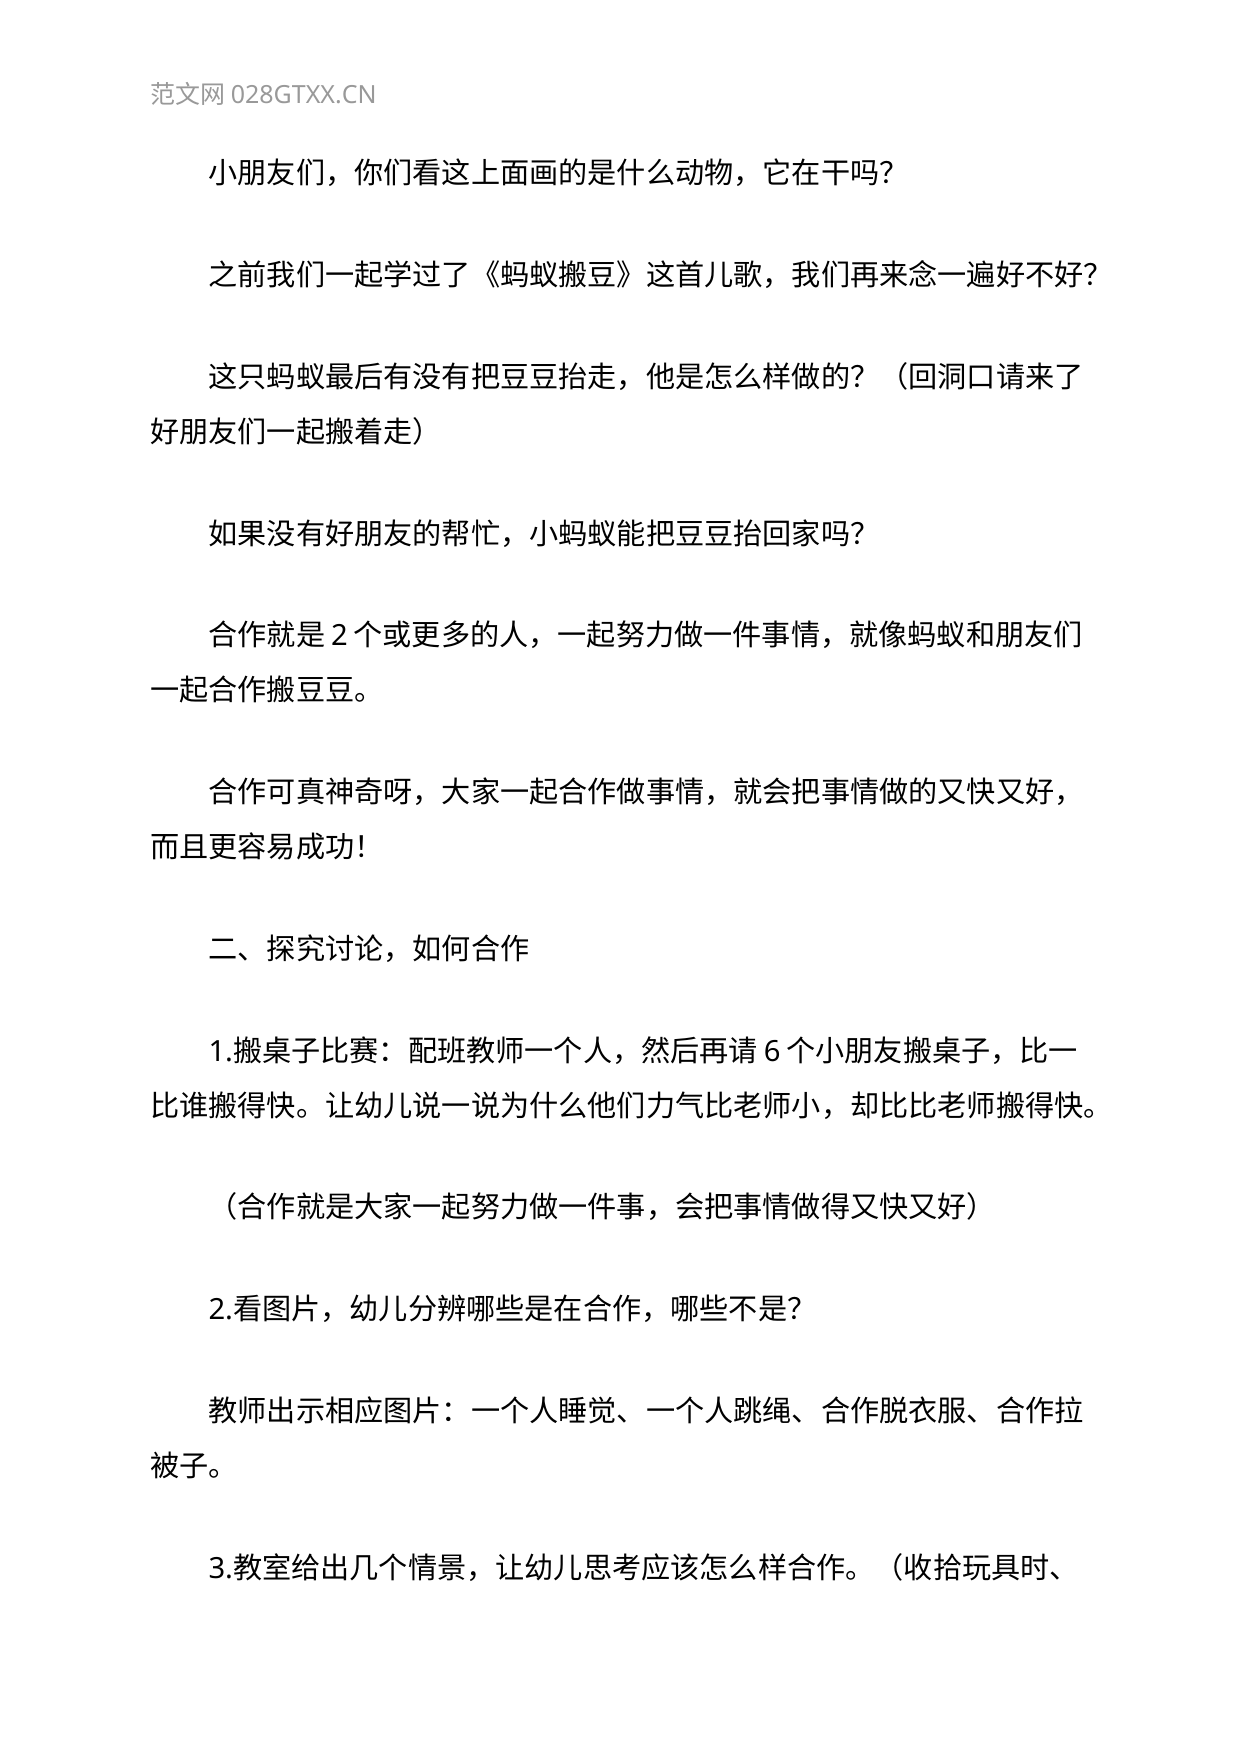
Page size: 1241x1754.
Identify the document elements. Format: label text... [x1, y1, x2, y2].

text 之前我们一起学过了《蚂蚁搬豆》这首儿歌，我们再来念一遍好不好？ [150, 252, 1090, 294]
text 教师出示相应图片：一个人睡觉、一个人跳绳、合作脱衣服、合作拉被子。 [150, 1388, 1090, 1485]
text 合作就是2个或更多的人，一起努力做一件事情，就像蚂蚁和朋友们一起合作搬豆豆。 [150, 612, 1090, 709]
text 这只蚂蚁最后有没有把豆豆抬走，他是怎么样做的？（回洞口请来了好朋友们一起搬着走） [150, 353, 1090, 451]
text 1.搬桌子比赛：配班教师一个人，然后再请6个小朋友搬桌子，比一比谁搬得快。让幼儿说一说为什么他们力气比老师小，却比比老师搬得快。 [150, 1027, 1090, 1124]
text 如果没有好朋友的帮忙，小蚂蚁能把豆豆抬回家吗？ [150, 510, 1090, 552]
text 二、探究讨论，如何合作 [150, 925, 1090, 968]
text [150, 1544, 1090, 1587]
text 合作可真神奇呀，大家一起合作做事情，就会把事情做的又快又好，而且更容易成功！ [150, 769, 1090, 866]
text 小朋友们，你们看这上面画的是什么动物，它在干吗？ [150, 150, 1090, 192]
text 2.看图片，幼儿分辨哪些是在合作，哪些不是？ [150, 1286, 1090, 1328]
text （合作就是大家一起努力做一件事，会把事情做得又快又好） [150, 1184, 1090, 1226]
